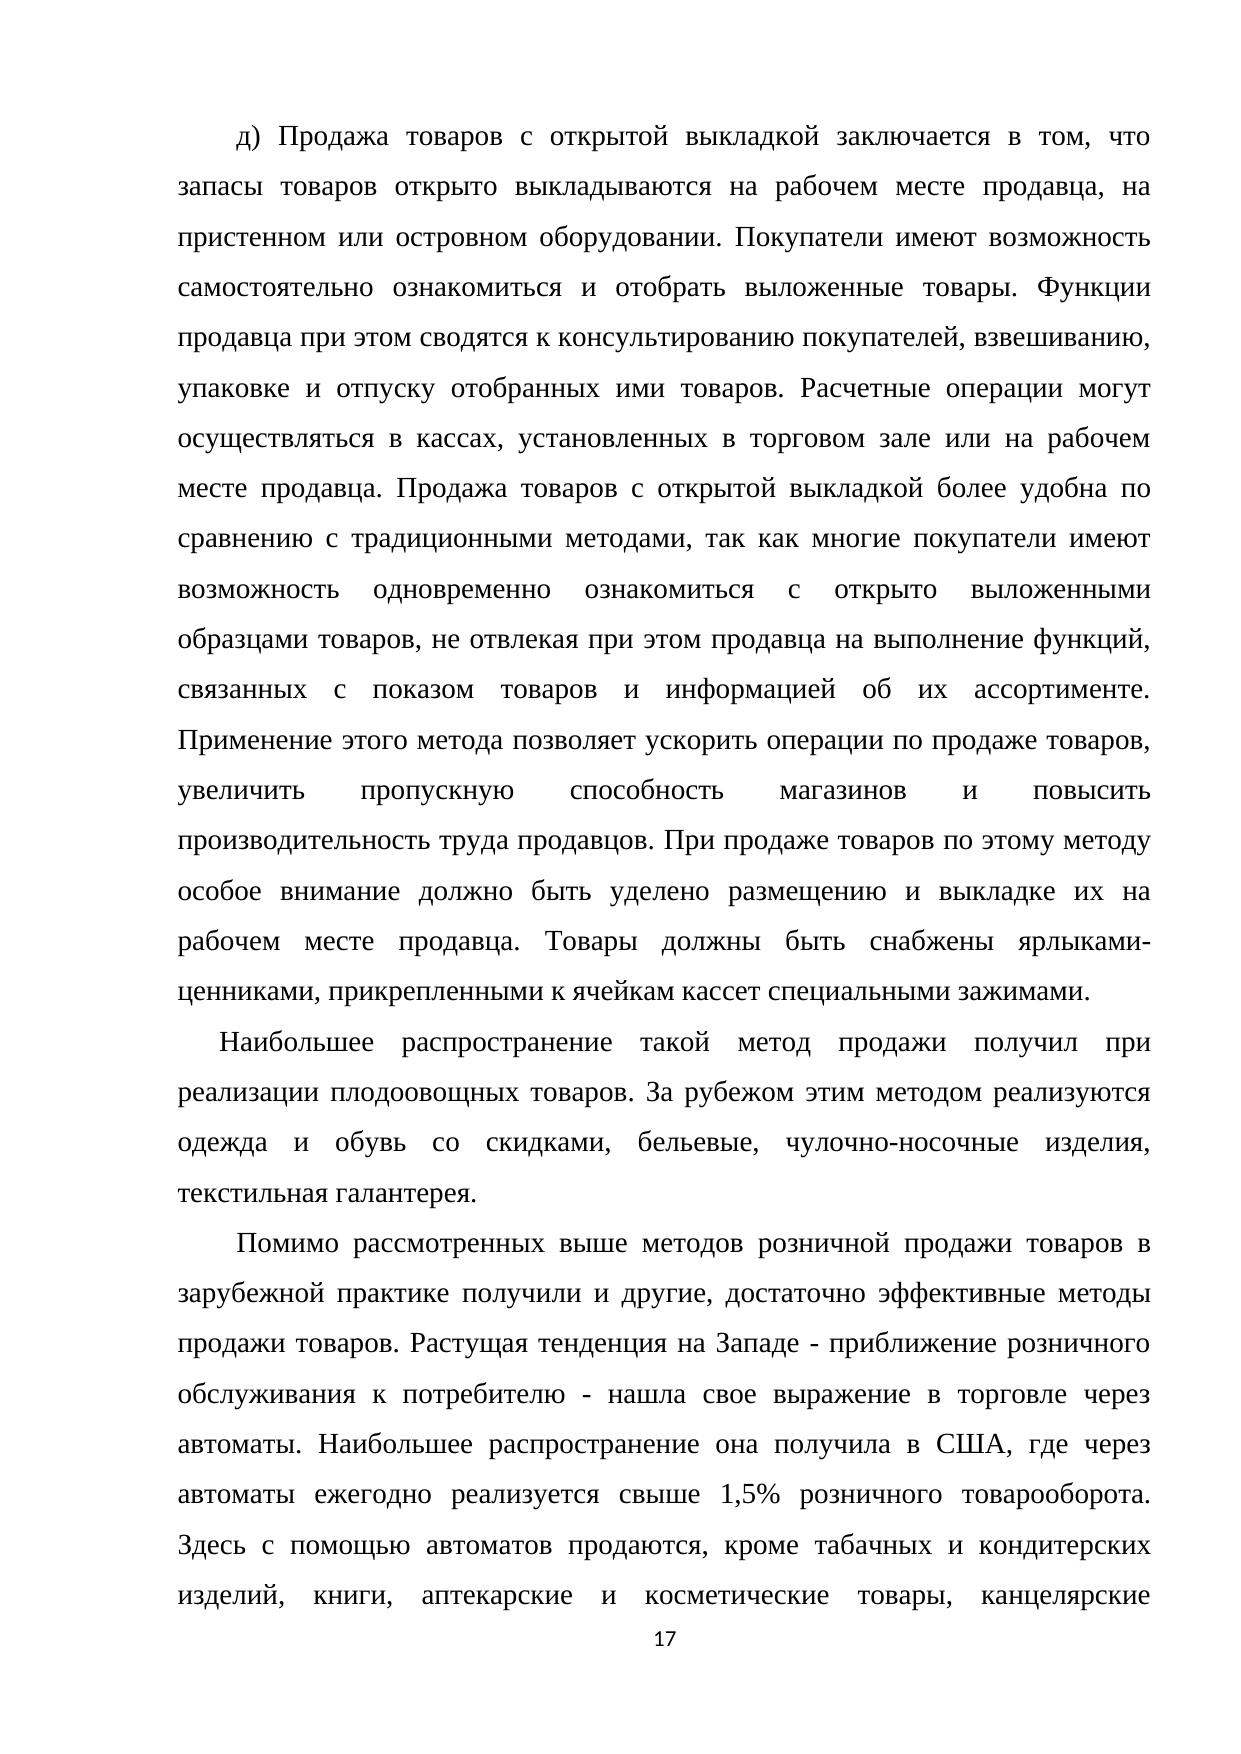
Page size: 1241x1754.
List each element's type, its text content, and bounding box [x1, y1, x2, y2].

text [177, 1225, 1152, 1611]
text Наибольшее распространение такой метод продажи получил при реализации плодоовощных товаров. За рубежом этим методом реализуются одежда и обувь со скидками, бельевые, чулочно-носочные изделия, текстильная галантерея. [177, 1024, 1152, 1208]
text д) Продажа товаров с открытой выкладкой заключается в том, что запасы товаров открыто выкладываются на рабочем месте продавца, на пристенном или островном оборудовании. Покупатели имеют возможность самостоятельно ознакомиться и отобрать выложенные товары. Функции продавца при этом сводятся к консультированию покупателей, взвешиванию, упаковке и отпуску отобранных ими товаров. Расчетные операции могут осуществляться в кассах, установленных в торговом зале или на рабочем месте продавца. Продажа товаров с открытой выкладкой более удобна по сравнению с традиционными методами, так как многие покупатели имеют возможность одновременно ознакомиться с открыто выложенными образцами товаров, не отвлекая при этом продавца на выполнение функций, связанных с показом товаров и информацией об их ассортименте. Применение этого метода позволяет ускорить операции по продаже товаров, увеличить пропускную способность магазинов и повысить производительность труда продавцов. При продаже товаров по этому методу особое внимание должно быть уделено размещению и выкладке их на рабочем месте продавца. Товары должны быть снабжены ярлыками-ценниками, прикрепленными к ячейкам кассет специальными зажимами. [177, 118, 1152, 1007]
